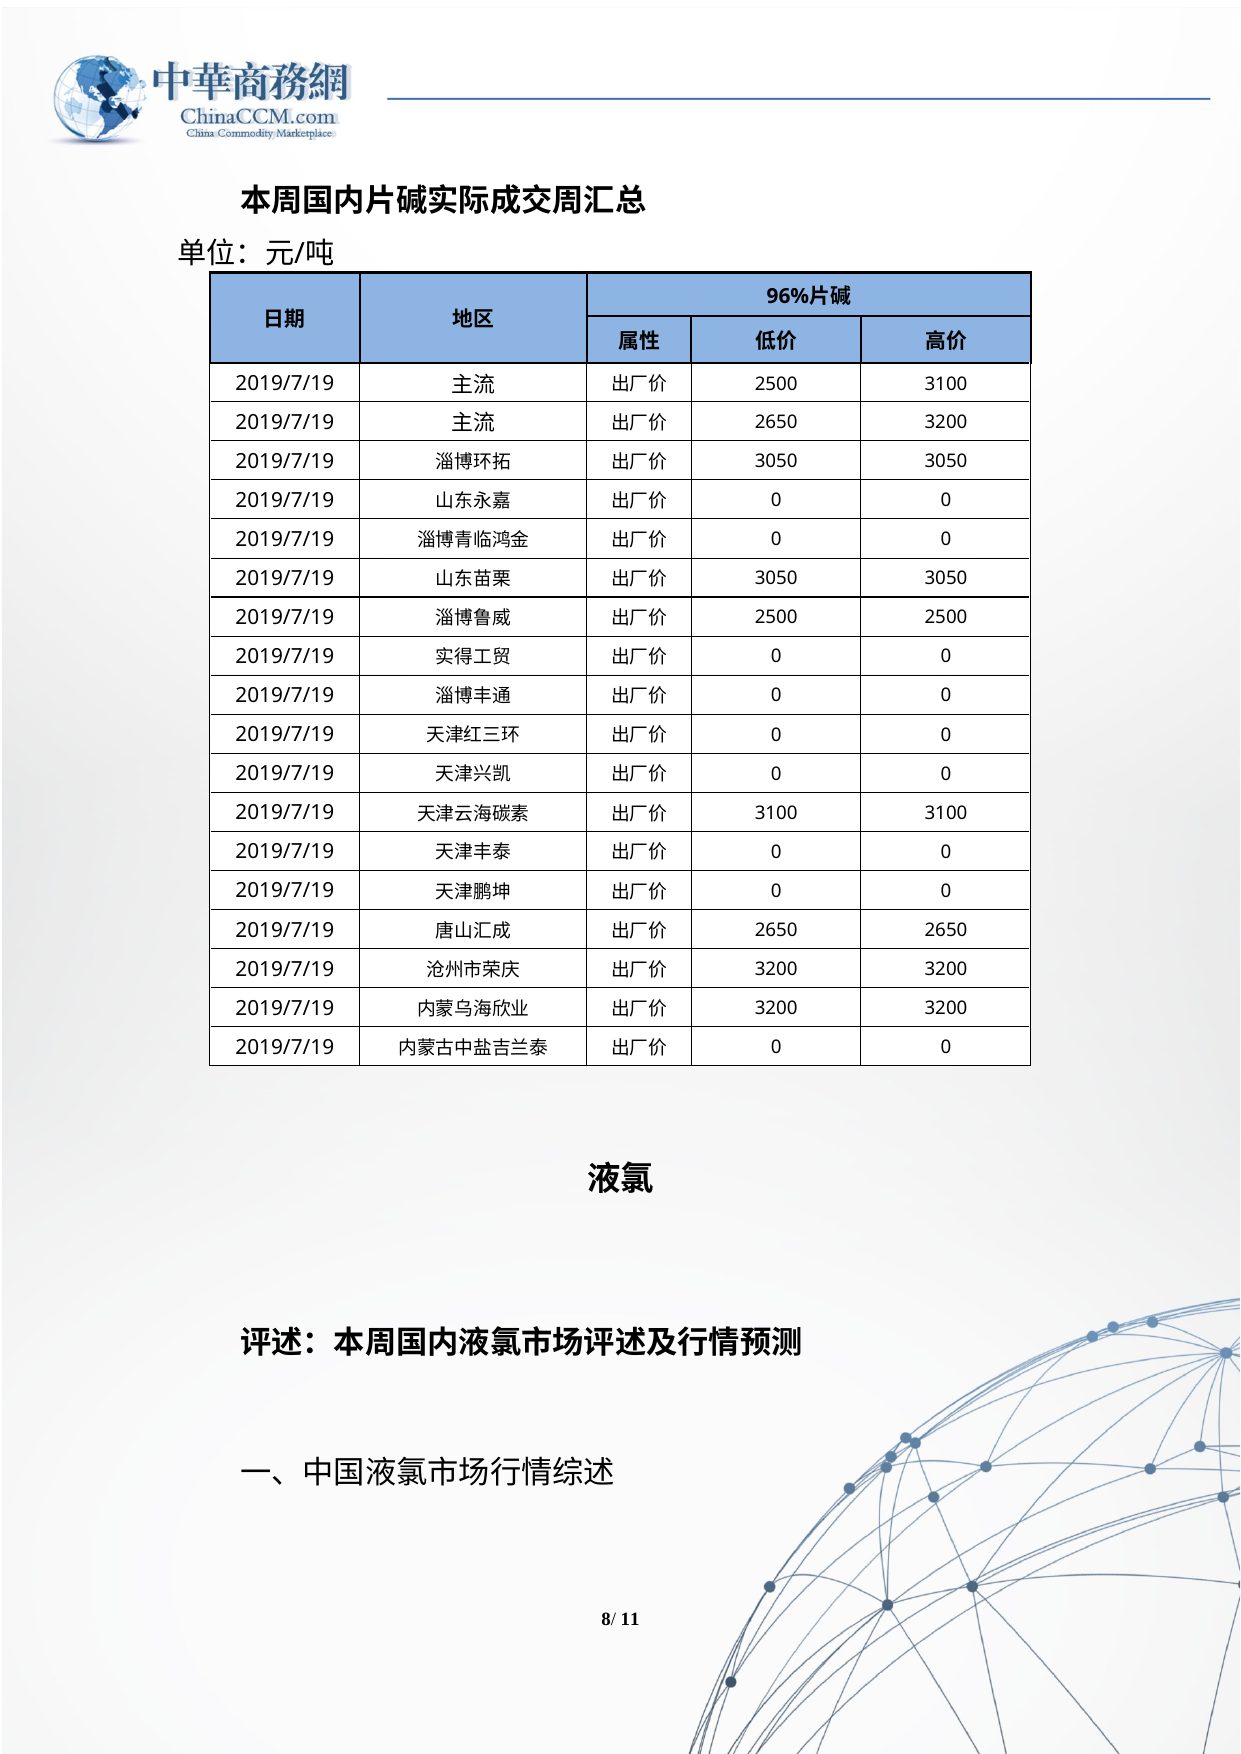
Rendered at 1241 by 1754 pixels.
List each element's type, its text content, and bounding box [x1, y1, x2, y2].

table_cell 淄博环拓 [360, 441, 586, 479]
table_header 96%片碱 [588, 274, 1030, 315]
table_cell 3200 [692, 988, 860, 1026]
table_cell 高价 [862, 317, 1030, 362]
table_cell 0 [692, 754, 860, 792]
table_cell 内蒙古中盐吉兰泰 [360, 1027, 586, 1065]
table_cell 2019/7/19 [210, 558, 359, 596]
table_cell 低价 [692, 317, 860, 362]
table_cell 出厂价 [587, 1027, 691, 1065]
table_cell 0 [861, 753, 1030, 792]
table_cell 出厂价 [587, 364, 691, 401]
table_cell 唐山汇成 [360, 910, 586, 948]
table_cell 2019/7/19 [210, 831, 359, 870]
table_cell 2019/7/19 [210, 479, 359, 518]
table_cell 天津丰泰 [360, 832, 586, 870]
table_cell 2650 [692, 402, 860, 440]
table_cell 天津兴凯 [360, 754, 586, 792]
picture [1, 7, 1241, 1754]
table_cell 0 [861, 831, 1030, 870]
table_cell 2019/7/19 [210, 518, 359, 557]
table_cell 出厂价 [587, 754, 691, 792]
table_cell 3100 [692, 793, 860, 831]
table_cell 2019/7/19 [210, 792, 359, 831]
table_cell 0 [692, 832, 860, 870]
table_cell 0 [692, 480, 860, 518]
table_cell 出厂价 [587, 441, 691, 479]
table_cell 3200 [861, 987, 1030, 1026]
table_cell 0 [861, 870, 1030, 909]
table_cell 内蒙乌海欣业 [360, 988, 586, 1026]
subtitle 液氯 [177, 1143, 1063, 1208]
table_cell 2500 [861, 596, 1030, 636]
table_cell 2019/7/19 [210, 870, 359, 909]
table_cell 属性 [588, 317, 690, 362]
table_cell 出厂价 [587, 480, 691, 518]
table_cell 出厂价 [587, 598, 691, 636]
text 一、中国液氯市场行情综述 [177, 1438, 1063, 1503]
table_cell 2019/7/19 [210, 987, 359, 1026]
table_header 日期 [211, 274, 359, 362]
table_cell 出厂价 [587, 637, 691, 674]
table_cell 0 [692, 676, 860, 714]
table_cell 2019/7/19 [210, 909, 359, 948]
table_cell 2019/7/19 [210, 440, 359, 479]
table_cell 山东永嘉 [360, 480, 586, 518]
table_cell 0 [692, 637, 860, 674]
table_cell 天津云海碳素 [360, 793, 586, 831]
table_cell 2019/7/19 [210, 753, 359, 792]
text 单位：元/吨 [177, 230, 1078, 271]
table_cell 3050 [861, 440, 1030, 479]
table_cell 2019/7/19 [210, 1026, 359, 1065]
table_cell 实得工贸 [360, 637, 586, 674]
table_cell 0 [692, 715, 860, 753]
table_cell 出厂价 [587, 832, 691, 870]
text 评述：本周国内液氯市场评述及行情预测 [177, 1308, 1063, 1373]
table_header 地区 [361, 274, 586, 362]
table_cell 0 [861, 675, 1030, 714]
table_cell 2019/7/19 [210, 948, 359, 987]
table_cell 2019/7/19 [210, 401, 359, 440]
table_cell 2019/7/19 [210, 596, 359, 636]
table_cell 天津红三环 [360, 715, 586, 753]
table_cell 3200 [861, 401, 1030, 440]
table_cell 2500 [692, 364, 860, 401]
text 本周国内片碱实际成交周汇总 [177, 165, 1063, 230]
table_cell 0 [861, 714, 1030, 753]
table_cell 2650 [861, 909, 1030, 948]
table_cell 淄博青临鸿金 [360, 519, 586, 557]
table_cell 出厂价 [587, 910, 691, 948]
table_cell 0 [861, 479, 1030, 518]
table_cell 3200 [861, 948, 1030, 987]
table_cell 2019/7/19 [210, 714, 359, 753]
table_cell 3200 [692, 949, 860, 987]
table_cell 淄博鲁威 [360, 598, 586, 636]
table_cell 天津鹏坤 [360, 871, 586, 909]
table_cell 出厂价 [587, 949, 691, 987]
table_cell 出厂价 [587, 676, 691, 714]
table_cell 2650 [692, 910, 860, 948]
table_cell 主流 [360, 402, 586, 440]
table_cell 3050 [861, 558, 1030, 596]
table_cell 出厂价 [587, 988, 691, 1026]
table_cell 0 [861, 518, 1030, 557]
table_cell 淄博丰通 [360, 676, 586, 714]
table_cell 3050 [692, 559, 860, 596]
table_cell 出厂价 [587, 519, 691, 557]
table_cell 出厂价 [587, 715, 691, 753]
table_cell 主流 [360, 364, 586, 401]
table_cell 0 [861, 1026, 1030, 1065]
table_cell 出厂价 [587, 793, 691, 831]
table_cell 0 [692, 871, 860, 909]
table_cell 2019/7/19 [210, 675, 359, 714]
table_cell 出厂价 [587, 402, 691, 440]
table_cell 2500 [692, 598, 860, 636]
table_cell 出厂价 [587, 559, 691, 596]
table_cell 3100 [861, 792, 1030, 831]
table_cell 0 [692, 519, 860, 557]
table_cell 3050 [692, 441, 860, 479]
table_cell 沧州市荣庆 [360, 949, 586, 987]
table_cell 2019/7/19 [210, 636, 359, 674]
table_cell 2019/7/19 [210, 364, 359, 401]
table_cell 出厂价 [587, 871, 691, 909]
table_cell 0 [861, 636, 1030, 674]
table_cell 0 [692, 1027, 860, 1065]
table_cell 3100 [861, 362, 1030, 401]
table_cell 山东苗栗 [360, 559, 586, 596]
